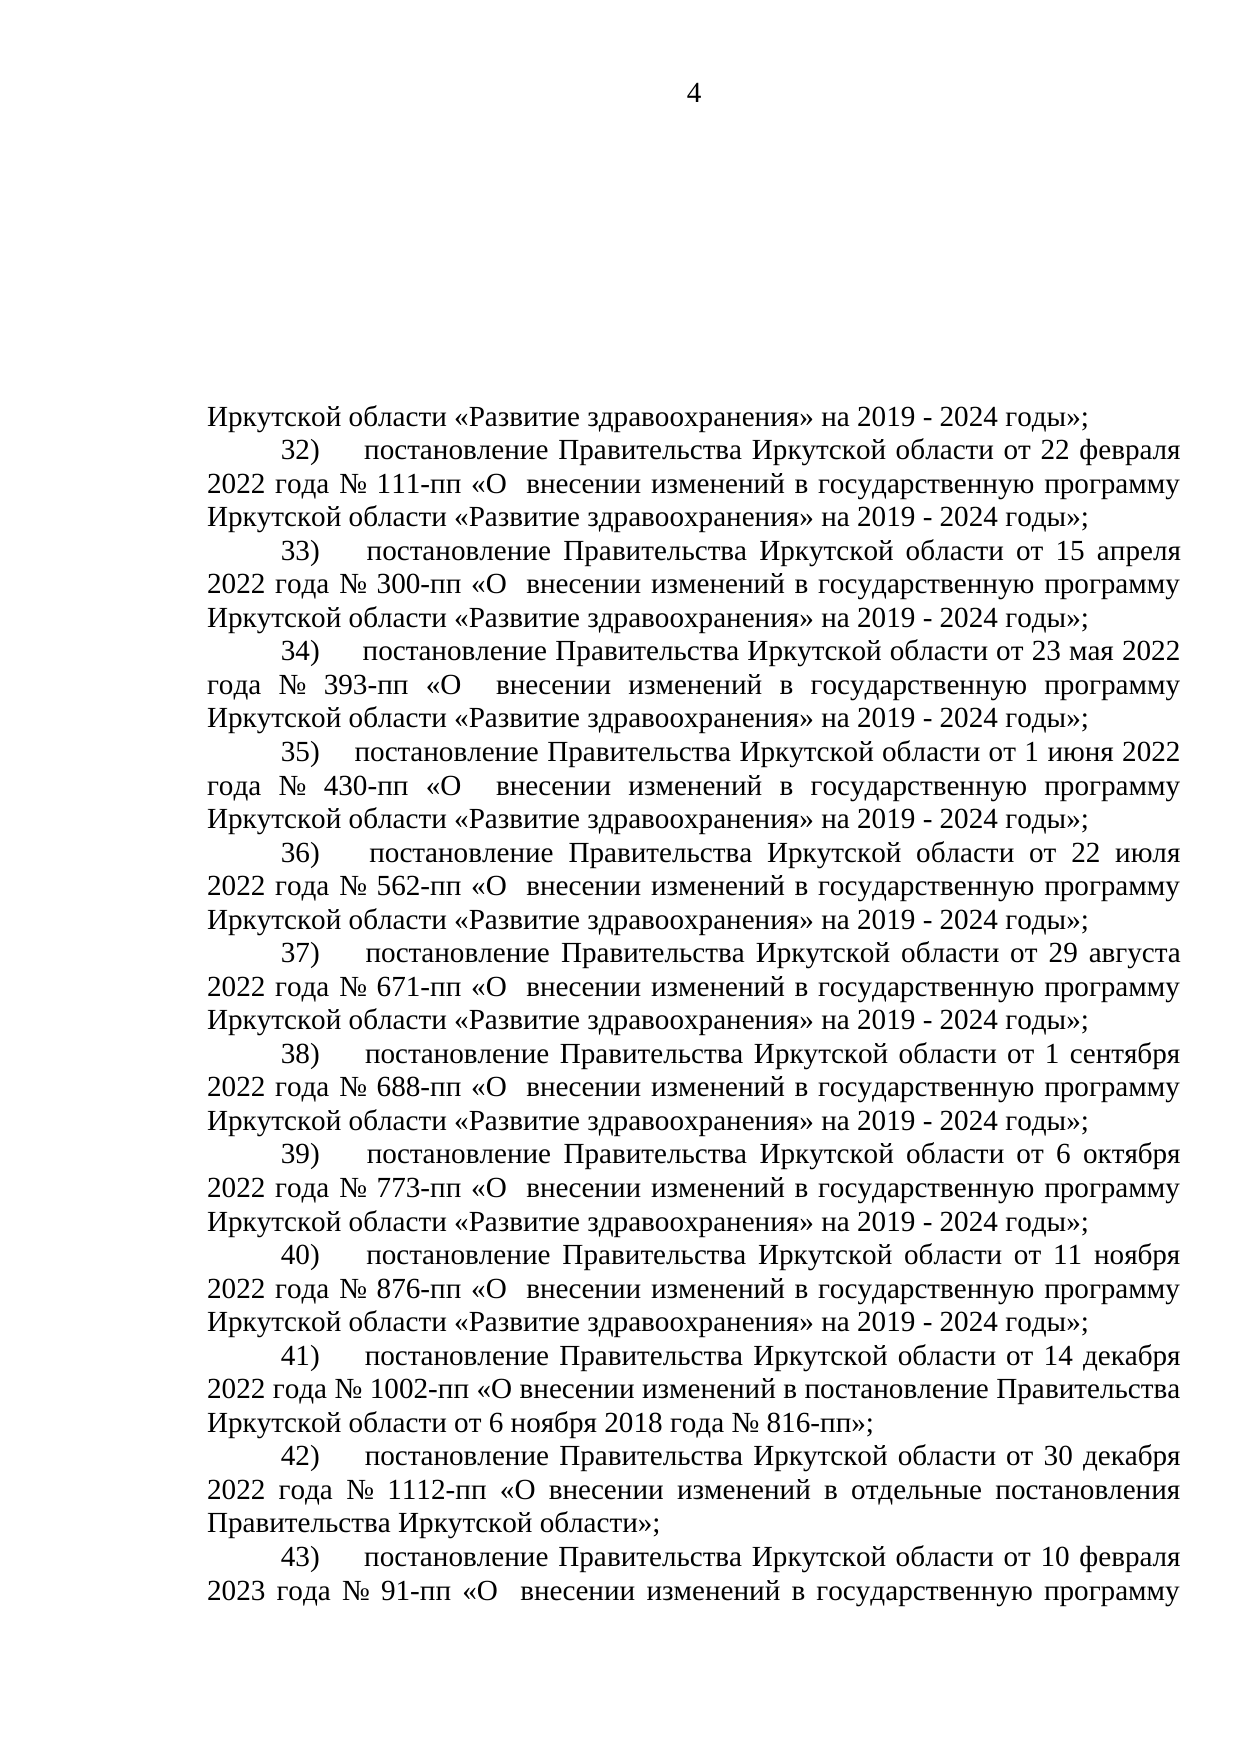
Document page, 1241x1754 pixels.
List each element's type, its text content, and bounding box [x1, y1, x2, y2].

list постановление Правительства Иркутской области от 1 сентября 2022 года № 688-пп «О внесении изменений в государственную программу Иркутской области «Развитие здравоохранения» на 2019 - 2024 годы»; [207, 1036, 1181, 1137]
list постановление Правительства Иркутской области от 22 июля 2022 года № 562-пп «О внесении изменений в государственную программу Иркутской области «Развитие здравоохранения» на 2019 - 2024 годы»; [207, 835, 1181, 935]
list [207, 1539, 1181, 1606]
list постановление Правительства Иркутской области от 15 апреля 2022 года № 300-пп «О внесении изменений в государственную программу Иркутской области «Развитие здравоохранения» на 2019 - 2024 годы»; [207, 533, 1181, 633]
list постановление Правительства Иркутской области от 30 декабря 2022 года № 1112-пп «О внесении изменений в отдельные постановления Правительства Иркутской области»; [207, 1438, 1181, 1539]
list постановление Правительства Иркутской области от 29 августа 2022 года № 671-пп «О внесении изменений в государственную программу Иркутской области «Развитие здравоохранения» на 2019 - 2024 годы»; [207, 935, 1181, 1036]
list постановление Правительства Иркутской области от 6 октября 2022 года № 773-пп «О внесении изменений в государственную программу Иркутской области «Развитие здравоохранения» на 2019 - 2024 годы»; [207, 1137, 1181, 1237]
list постановление Правительства Иркутской области от 23 мая 2022 года № 393-пп «О внесении изменений в государственную программу Иркутской области «Развитие здравоохранения» на 2019 - 2024 годы»; [207, 633, 1181, 734]
list постановление Правительства Иркутской области от 1 июня 2022 года № 430-пп «О внесении изменений в государственную программу Иркутской области «Развитие здравоохранения» на 2019 - 2024 годы»; [207, 734, 1181, 835]
list постановление Правительства Иркутской области от 14 декабря 2022 года № 1002-пп «О внесении изменений в постановление Правительства Иркутской области от 6 ноября 2018 года № 816-пп»; [207, 1338, 1181, 1438]
list постановление Правительства Иркутской области от 22 февраля 2022 года № 111-пп «О внесении изменений в государственную программу Иркутской области «Развитие здравоохранения» на 2019 - 2024 годы»; [207, 432, 1181, 533]
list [207, 399, 1181, 432]
list постановление Правительства Иркутской области от 11 ноября 2022 года № 876-пп «О внесении изменений в государственную программу Иркутской области «Развитие здравоохранения» на 2019 - 2024 годы»; [207, 1237, 1181, 1338]
